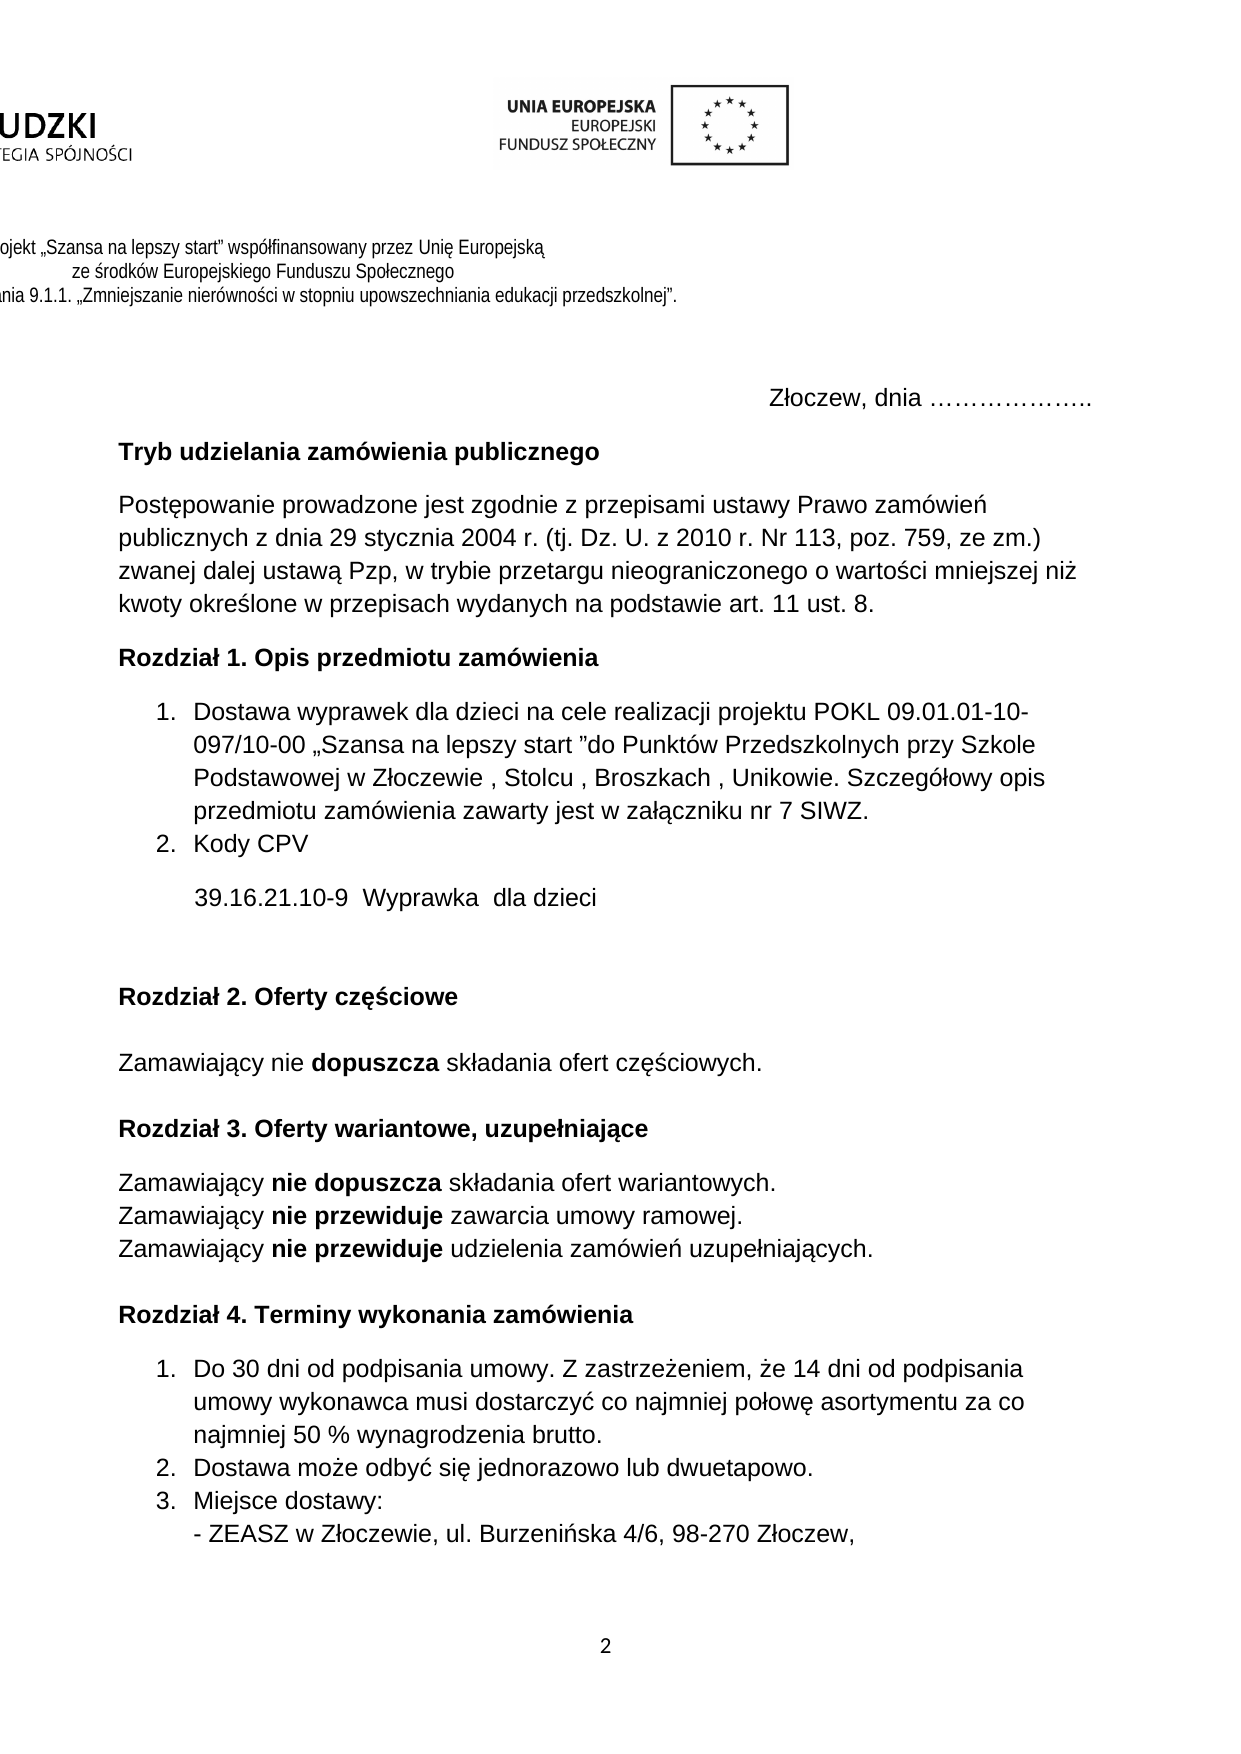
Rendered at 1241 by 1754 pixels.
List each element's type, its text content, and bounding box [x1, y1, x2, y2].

text Zamawiający nie dopuszcza składania ofert częściowych. [118, 1048, 1092, 1077]
text Tryb udzielania zamówienia publicznego [118, 436, 1092, 465]
picture [493, 77, 794, 170]
list Miejsce dostawy: [156, 1486, 1092, 1515]
text Rozdział 1. Opis przedmiotu zamówienia [118, 643, 1092, 672]
list - ZEASZ w Złoczewie, ul. Burzenińska 4/6, 98-270 Złoczew, [193, 1519, 1092, 1548]
text Rozdział 4. Terminy wykonania zamówienia [118, 1300, 1092, 1329]
text Rozdział 2. Oferty częściowe [118, 982, 1092, 1011]
picture [0, 0, 195, 256]
text Rozdział 3. Oferty wariantowe, uzupełniające [118, 1114, 1092, 1143]
text Złoczew, dnia ……………….. [118, 383, 1092, 411]
list Kody CPV [156, 829, 1092, 858]
list Dostawa może odbyć się jednorazowo lub dwuetapowo. [156, 1453, 1092, 1482]
list Do 30 dni od podpisania umowy. Z zastrzeżeniem, że 14 dni od podpisania umowy wykonawca musi dostarczyć co najmniej połowę asortymentu za co najmniej 50 % wynagrodzenia brutto. [156, 1354, 1092, 1449]
list Dostawa wyprawek dla dzieci na cele realizacji projektu POKL 09.01.01-10-097/10-00 „Szansa na lepszy start ”do Punktów Przedszkolnych przy Szkole Podstawowej w Złoczewie , Stolcu , Broszkach , Unikowie. Szczegółowy opis przedmiotu zamówienia zawarty jest w załączniku nr 7 SIWZ. [156, 697, 1092, 825]
text Postępowanie prowadzone jest zgodnie z przepisami ustawy Prawo zamówień publicznych z dnia 29 stycznia 2004 r. (tj. Dz. U. z 2010 r. Nr 113, poz. 759, ze zm.) zwanej dalej ustawą Pzp, w trybie przetargu nieograniczonego o wartości mniejszej niż kwoty określone w przepisach wydanych na podstawie art. 11 ust. 8. [118, 490, 1092, 618]
text Zamawiający nie przewiduje udzielenia zamówień uzupełniających. [118, 1234, 1092, 1263]
text Zamawiający nie dopuszcza składania ofert wariantowych. [118, 1168, 1092, 1197]
picture [1, 244, 6, 253]
text 39.16.21.10-9 Wyprawka dla dzieci [118, 883, 1092, 912]
text Zamawiający nie przewiduje zawarcia umowy ramowej. [118, 1201, 1092, 1230]
